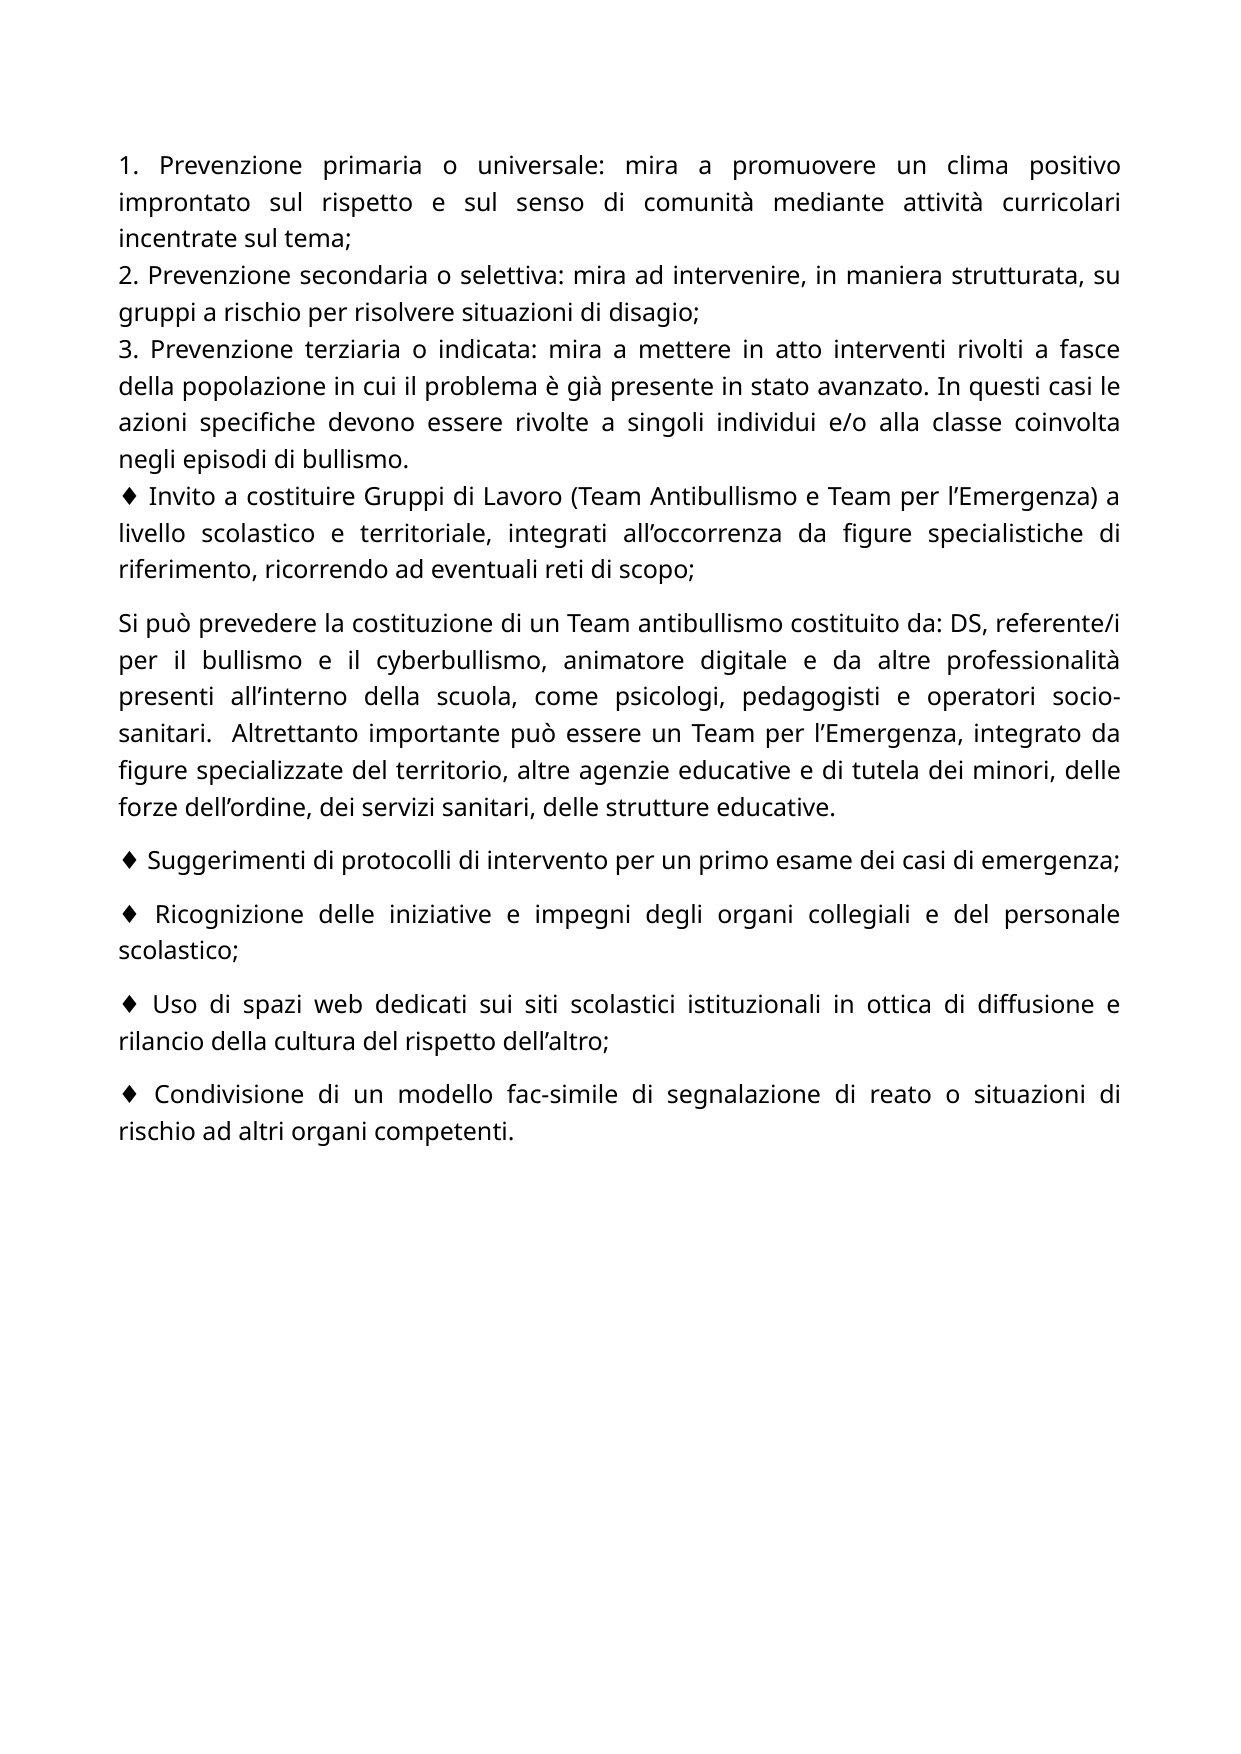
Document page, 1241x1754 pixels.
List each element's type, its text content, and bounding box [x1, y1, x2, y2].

text ♦ Condivisione di un modello fac-simile di segnalazione di reato o situazioni di rischio ad altri organi competenti. [118, 1077, 1122, 1147]
text ♦ Invito a costituire Gruppi di Lavoro (Team Antibullismo e Team per l’Emergenza) a livello scolastico e territoriale, integrati all’occorrenza da figure specialistiche di riferimento, ricorrendo ad eventuali reti di scopo; [118, 478, 1122, 586]
text ♦ Suggerimenti di protocolli di intervento per un primo esame dei casi di emergenza; [118, 843, 1122, 877]
text ♦ Uso di spazi web dedicati sui siti scolastici istituzionali in ottica di diffusione e rilancio della cultura del rispetto dell’altro; [118, 986, 1122, 1057]
text 3. Prevenzione terziaria o indicata: mira a mettere in atto interventi rivolti a fasce della popolazione in cui il problema è già presente in stato avanzato. In questi casi le azioni specifiche devono essere rivolte a singoli individui e/o alla classe coinvolta negli episodi di bullismo. [118, 331, 1122, 476]
text ♦ Ricognizione delle iniziative e impegni degli organi collegiali e del personale scolastico; [118, 896, 1122, 967]
text Si può prevedere la costituzione di un Team antibullismo costituito da: DS, referente/i per il bullismo e il cyberbullismo, animatore digitale e da altre professionalità presenti all’interno della scuola, come psicologi, pedagogisti e operatori socio-sanitari. Altrettanto importante può essere un Team per l’Emergenza, integrato da figure specializzate del territorio, altre agenzie educative e di tutela dei minori, delle forze dell’ordine, dei servizi sanitari, delle strutture educative. [118, 606, 1122, 823]
text 1. Prevenzione primaria o universale: mira a promuovere un clima positivo improntato sul rispetto e sul senso di comunità mediante attività curricolari incentrate sul tema; [118, 148, 1122, 255]
text 2. Prevenzione secondaria o selettiva: mira ad intervenire, in maniera strutturata, su gruppi a rischio per risolvere situazioni di disagio; [118, 258, 1122, 329]
